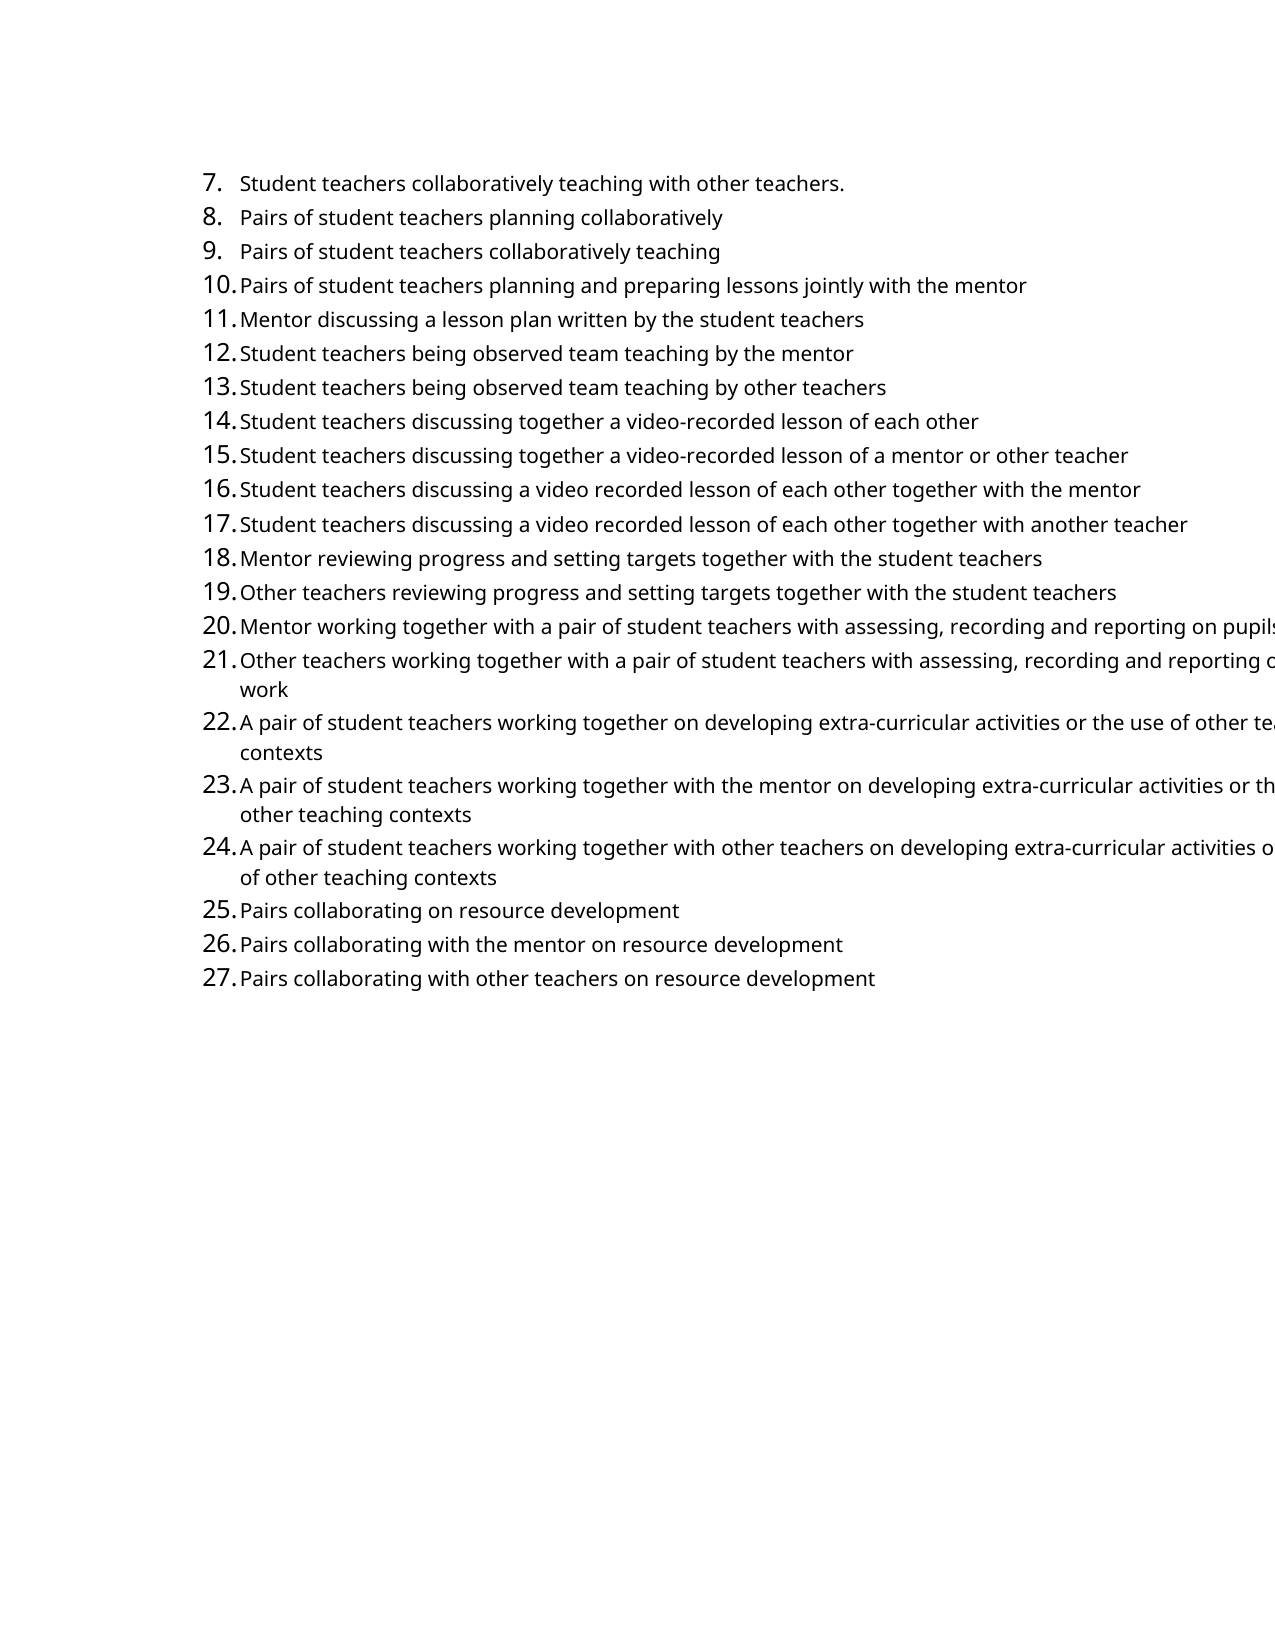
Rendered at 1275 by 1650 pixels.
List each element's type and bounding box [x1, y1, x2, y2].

table_header [150, 150, 1275, 1037]
